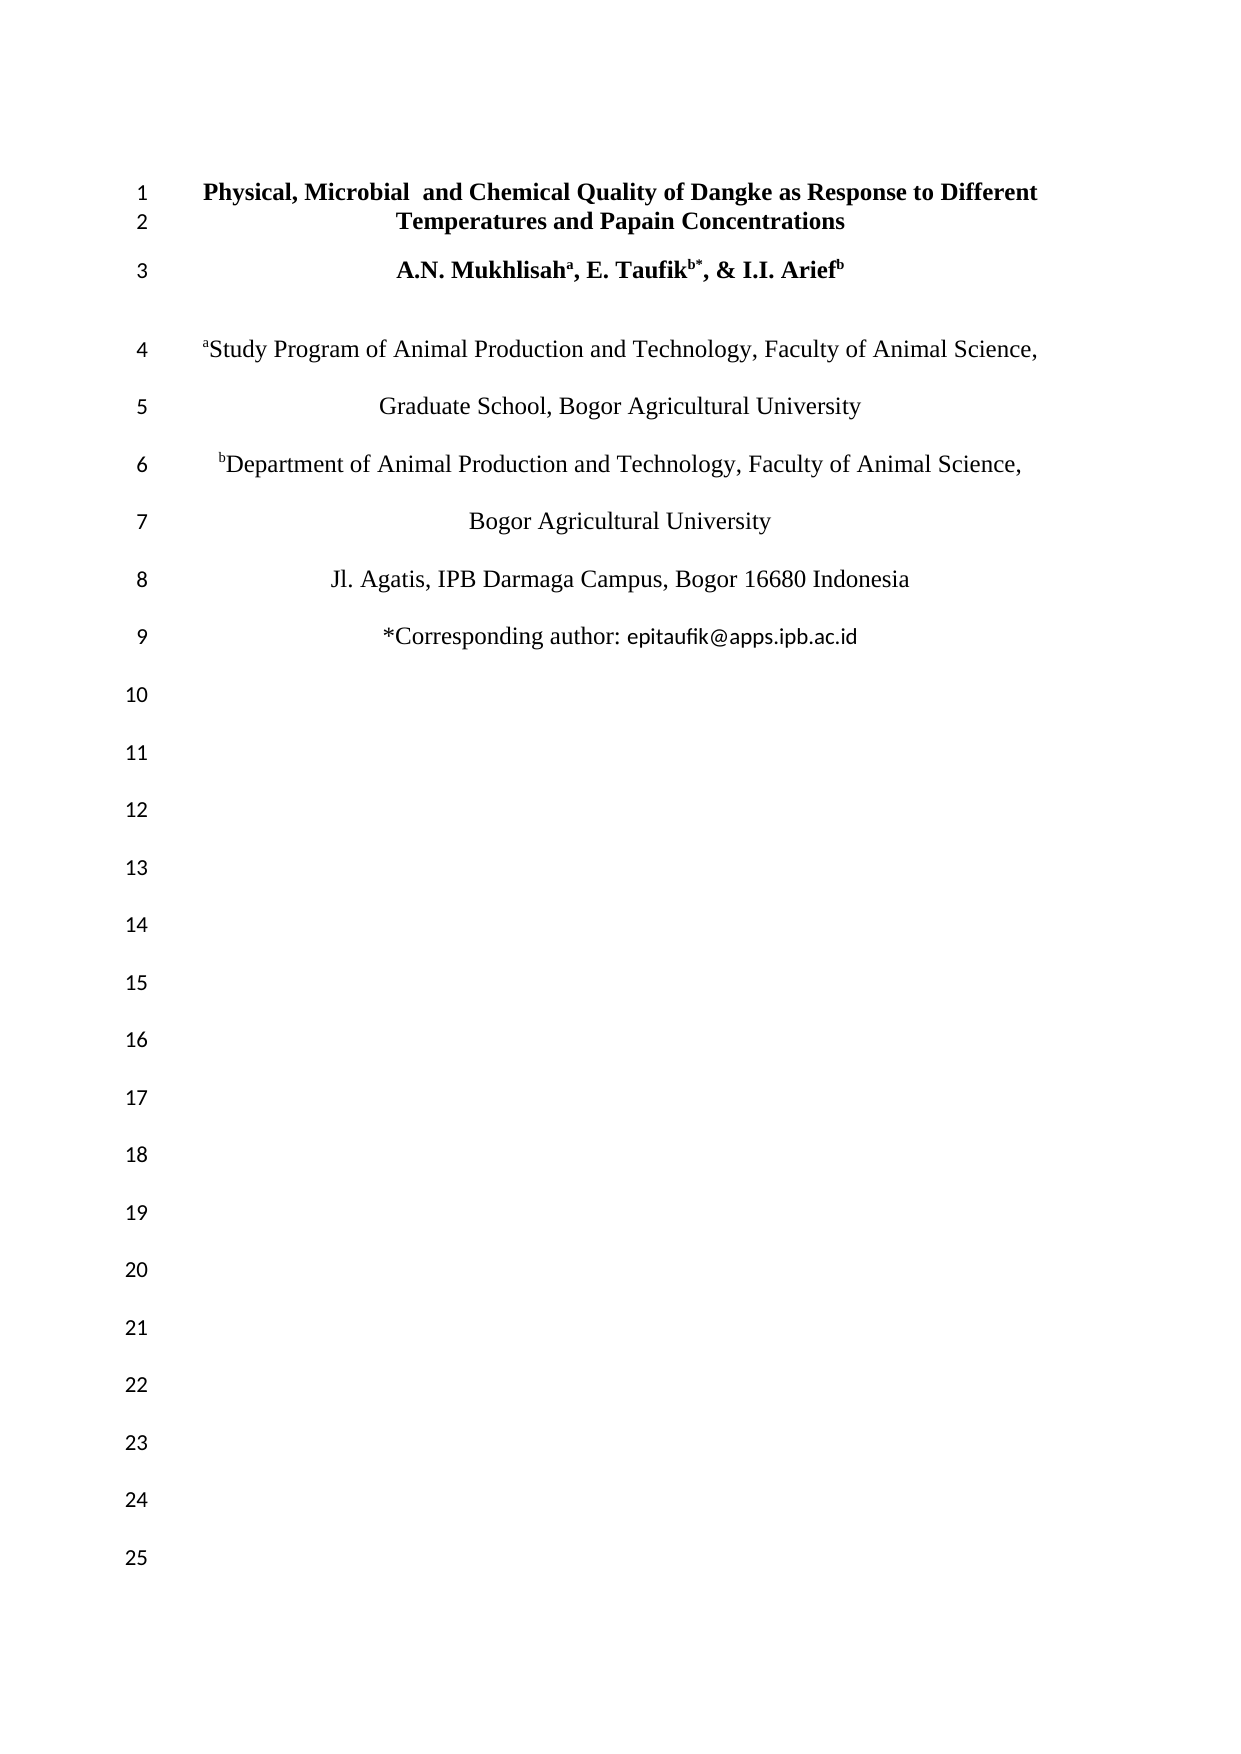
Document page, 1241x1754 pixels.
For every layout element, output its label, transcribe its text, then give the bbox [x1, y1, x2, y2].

text A.N. Mukhlisaha, E. Taufikb*, & I.I. Ariefb [177, 256, 1063, 284]
text Bogor Agricultural University [177, 506, 1063, 535]
text *Corresponding author: epitaufik@apps.ipb.ac.id [177, 621, 1063, 650]
text bDepartment of Animal Production and Technology, Faculty of Animal Science, [177, 449, 1063, 478]
text aStudy Program of Animal Production and Technology, Faculty of Animal Science, Graduate School, Bogor Agricultural University [177, 334, 1063, 420]
text Jl. Agatis, IPB Darmaga Campus, Bogor 16680 Indonesia [177, 564, 1063, 593]
text Physical, Microbial and Chemical Quality of Dangke as Response to Different Temperatures and Papain Concentrations [177, 177, 1063, 235]
